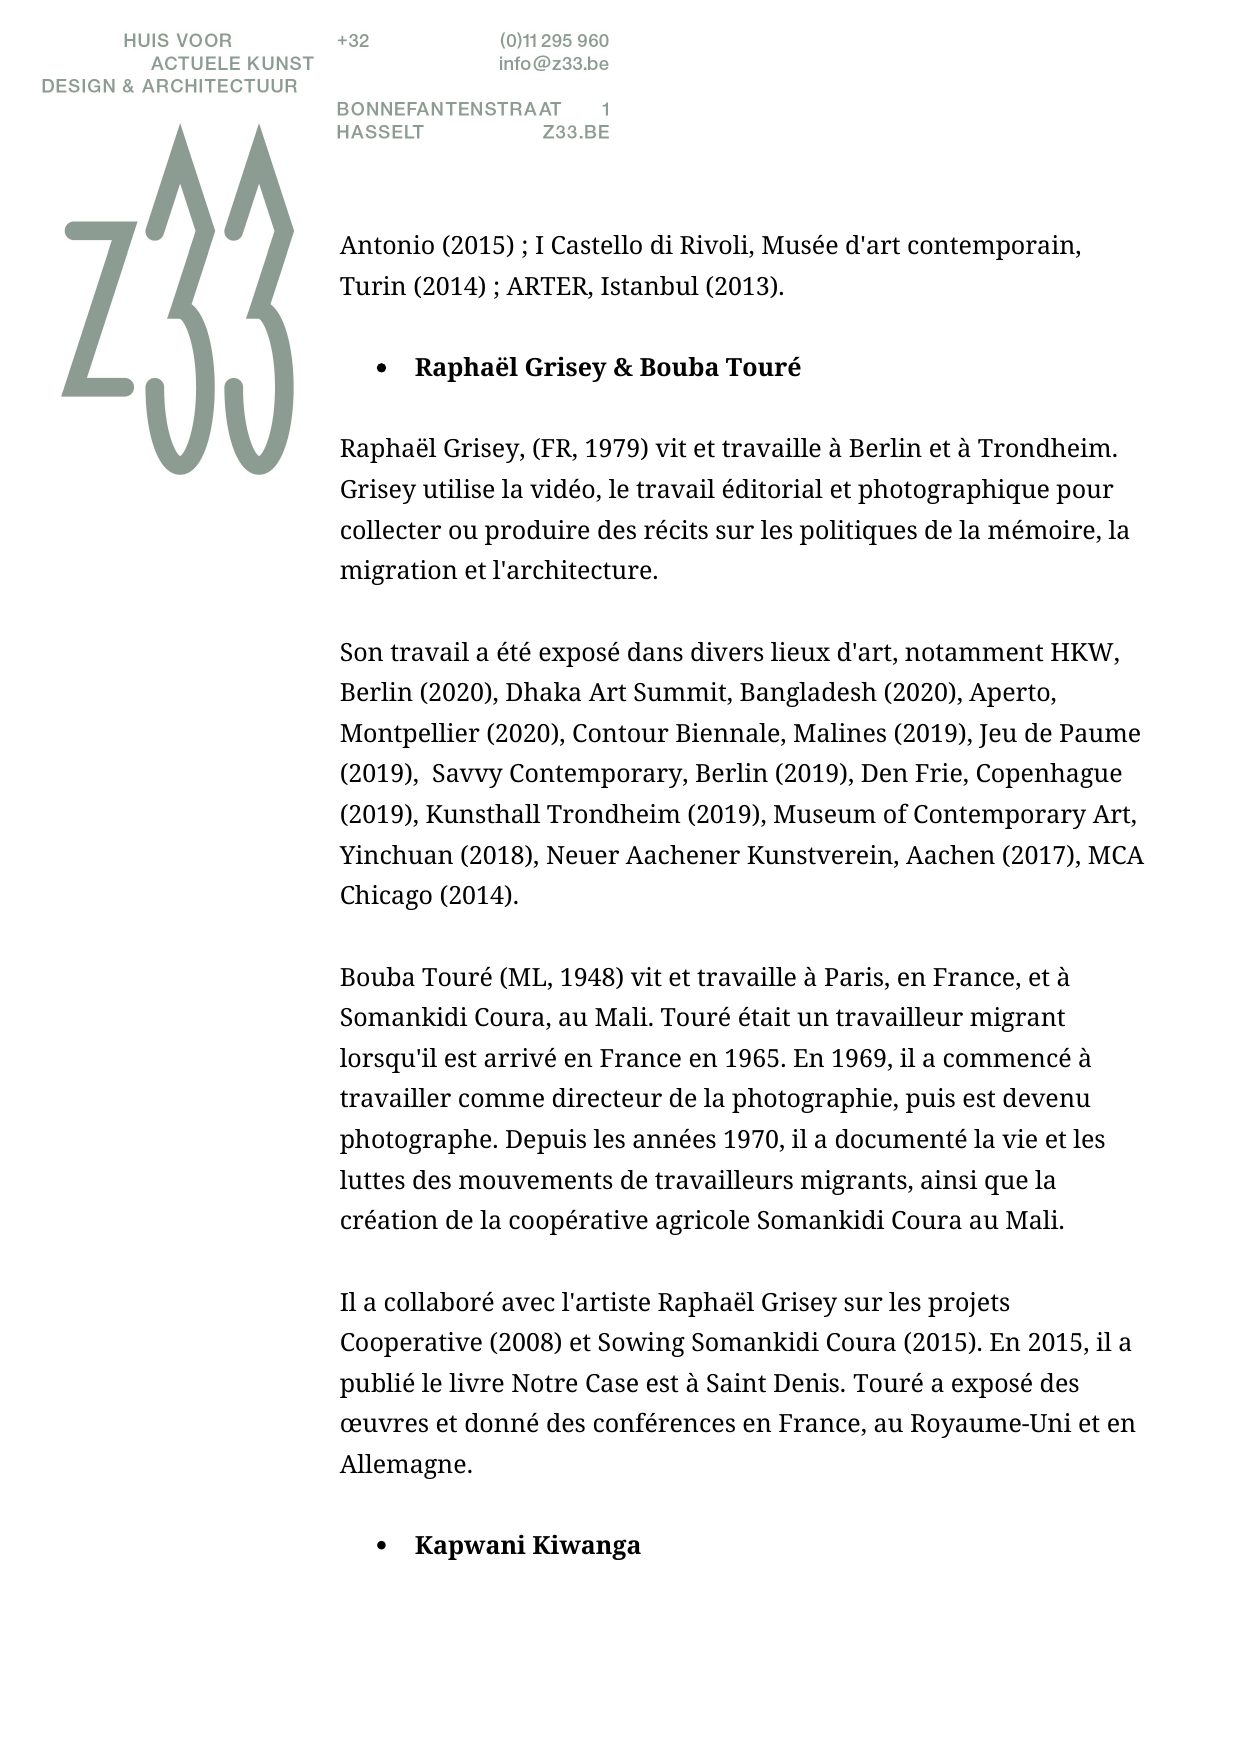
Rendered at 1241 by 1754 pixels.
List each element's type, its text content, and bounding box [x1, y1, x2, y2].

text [339, 221, 1152, 303]
list Kapwani Kiwanga [377, 1521, 1152, 1562]
text Son travail a été exposé dans divers lieux d'art, notamment HKW, Berlin (2020), Dhaka Art Summit, Bangladesh (2020), Aperto, Montpellier (2020), Contour Biennale, Malines (2019), Jeu de Paume (2019), Savvy Contemporary, Berlin (2019), Den Frie, Copenhague (2019), Kunsthall Trondheim (2019), Museum of Contemporary Art, Yinchuan (2018), Neuer Aachener Kunstverein, Aachen (2017), MCA Chicago (2014). [339, 628, 1152, 912]
list Raphaël Grisey & Bouba Touré [377, 343, 1152, 384]
text Il a collaboré avec l'artiste Raphaël Grisey sur les projets Cooperative (2008) et Sowing Somankidi Coura (2015). En 2015, il a publié le livre Notre Case est à Saint Denis. Touré a exposé des œuvres et donné des conférences en France, au Royaume-Uni et en Allemagne. [339, 1278, 1152, 1481]
text Raphaël Grisey, (FR, 1979) vit et travaille à Berlin et à Trondheim. Grisey utilise la vidéo, le travail éditorial et photographique pour collecter ou produire des récits sur les politiques de la mémoire, la migration et l'architecture. [339, 424, 1152, 587]
picture [0, 2, 1241, 503]
text Bouba Touré (ML, 1948) vit et travaille à Paris, en France, et à Somankidi Coura, au Mali. Touré était un travailleur migrant lorsqu'il est arrivé en France en 1965. En 1969, il a commencé à travailler comme directeur de la photographie, puis est devenu photographe. Depuis les années 1970, il a documenté la vie et les luttes des mouvements de travailleurs migrants, ainsi que la création de la coopérative agricole Somankidi Coura au Mali. [339, 953, 1152, 1237]
